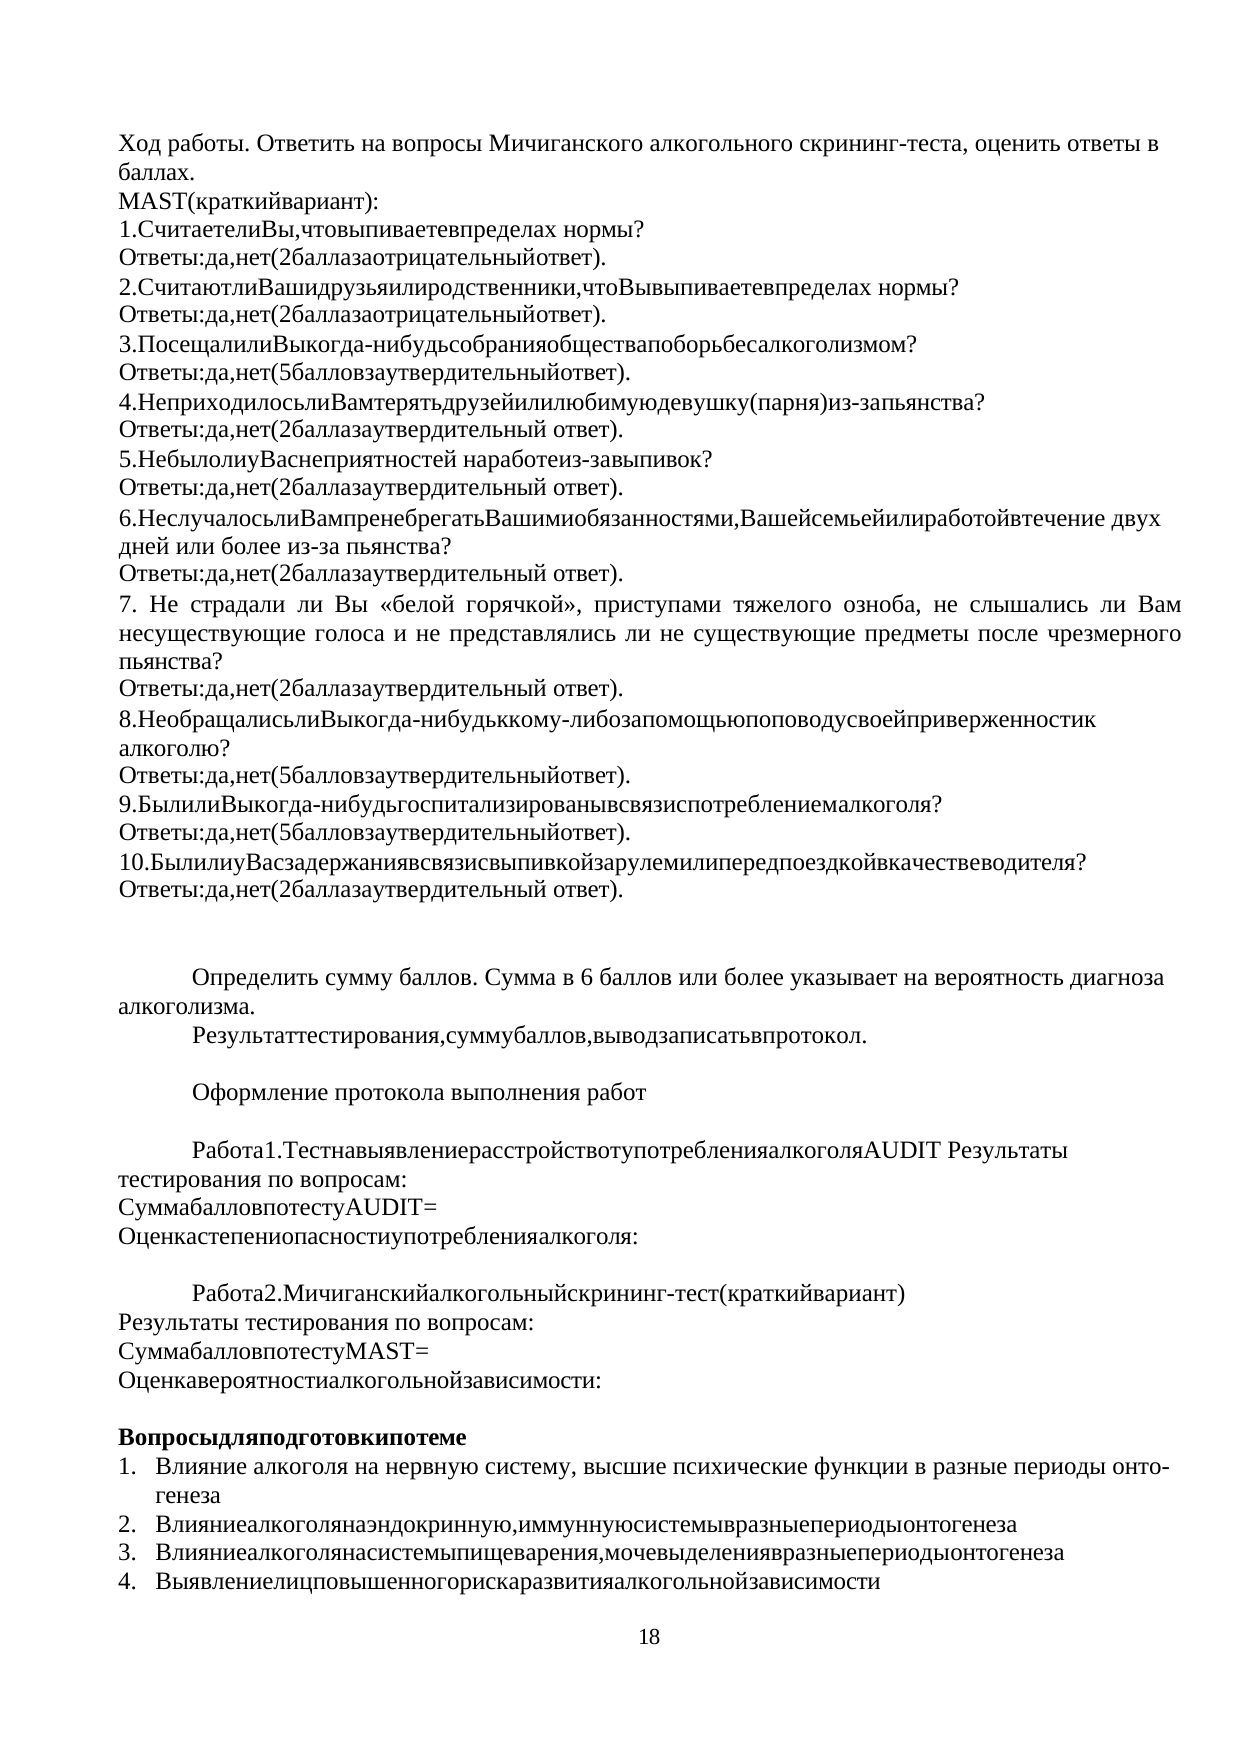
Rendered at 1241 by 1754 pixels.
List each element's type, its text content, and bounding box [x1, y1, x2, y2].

list Влияние алкоголя на нервную систему, высшие психические функции в разные периоды онто- генеза [118, 1451, 1182, 1509]
table_cell 7. Не страдали ли Вы «белой горячкой», приступами тяжелого озноба, не слышались ли Вам несуществующие голоса и не представлялись ли не существующие предметы после чрезмерного пьянства? Ответы:да,нет(2баллазаутвердительный ответ). [114, 589, 1187, 704]
text СуммабалловпотестуAUDIT= [118, 1192, 1226, 1221]
text Результаттестирования,суммубаллов,выводзаписатьвпротокол. Оформление протокола выполнения работ [192, 1020, 976, 1106]
text MAST(краткийвариант): [118, 186, 1226, 215]
table_cell 4.НеприходилосьлиВамтерятьдрузейилилюбимуюдевушку(парня)из-запьянства? Ответы:да,нет(2баллазаутвердительный ответ). [114, 388, 1187, 445]
text СуммабалловпотестуMAST= [118, 1336, 1226, 1365]
list Выявлениелицповышенногорискаразвитияалкогольнойзависимости [118, 1566, 1226, 1595]
text Оценкавероятностиалкогольнойзависимости: [118, 1365, 1226, 1393]
table_cell 9.БылилиВыкогда-нибудьгоспитализированывсвязиспотреблениемалкоголя? Ответы:да,нет(5балловзаутвердительныйответ). [114, 790, 1187, 847]
text Ход работы. Ответить на вопросы Мичиганского алкогольного скрининг-теста, оценить ответы в баллах. [118, 128, 1226, 186]
table_cell 2.СчитаютлиВашидрузьяилиродственники,чтоВывыпиваетевпределах нормы? Ответы:да,нет(2баллазаотрицательныйответ). [114, 273, 1187, 330]
text Оценкастепениопасностиупотребленияалкоголя: [118, 1221, 1226, 1250]
subtitle Вопросыдляподготовкипотеме [118, 1423, 1226, 1451]
table_cell 5.НебылолиуВаснеприятностей наработеиз-завыпивок? Ответы:да,нет(2баллазаутвердительный ответ). [114, 445, 1187, 503]
table_cell 3.ПосещалилиВыкогда-нибудьсобранияобществапоборьбесалкоголизмом? Ответы:да,нет(5балловзаутвердительныйответ). [114, 330, 1187, 388]
list Влияниеалкоголянасистемыпищеварения,мочевыделениявразныепериодыонтогенеза [118, 1537, 1226, 1566]
text Работа1.ТестнавыявлениерасстройствотупотребленияалкоголяAUDIT Результаты тестирования по вопросам: [118, 1135, 1093, 1192]
text Работа2.Мичиганскийалкогольныйскрининг-тест(краткийвариант) Результаты тестирования по вопросам: [118, 1278, 976, 1336]
table_header 1.СчитаетелиВы,чтовыпиваетевпределах нормы? Ответы:да,нет(2баллазаотрицательныйответ). [114, 216, 1187, 273]
table_cell 8.НеобращалисьлиВыкогда-нибудьккому-либозапомощьюпоповодусвоейприверженностик алкоголю? Ответы:да,нет(5балловзаутвердительныйответ). [114, 704, 1187, 790]
list Влияниеалкоголянаэндокринную,иммуннуюсистемывразныепериодыонтогенеза [118, 1509, 1226, 1537]
table_cell 10.БылилиуВасзадержаниявсвязисвыпивкойзарулемилипередпоездкойвкачествеводителя? Ответы:да,нет(2баллазаутвердительный ответ). [114, 848, 1187, 933]
text Определить сумму баллов. Сумма в 6 баллов или более указывает на вероятность диагноза алкоголизма. [118, 962, 1226, 1020]
table_cell 6.НеслучалосьлиВампренебрегатьВашимиобязанностями,Вашейсемьейилиработойвтечение двух дней или более из-за пьянства? Ответы:да,нет(2баллазаутвердительный ответ). [114, 503, 1187, 589]
